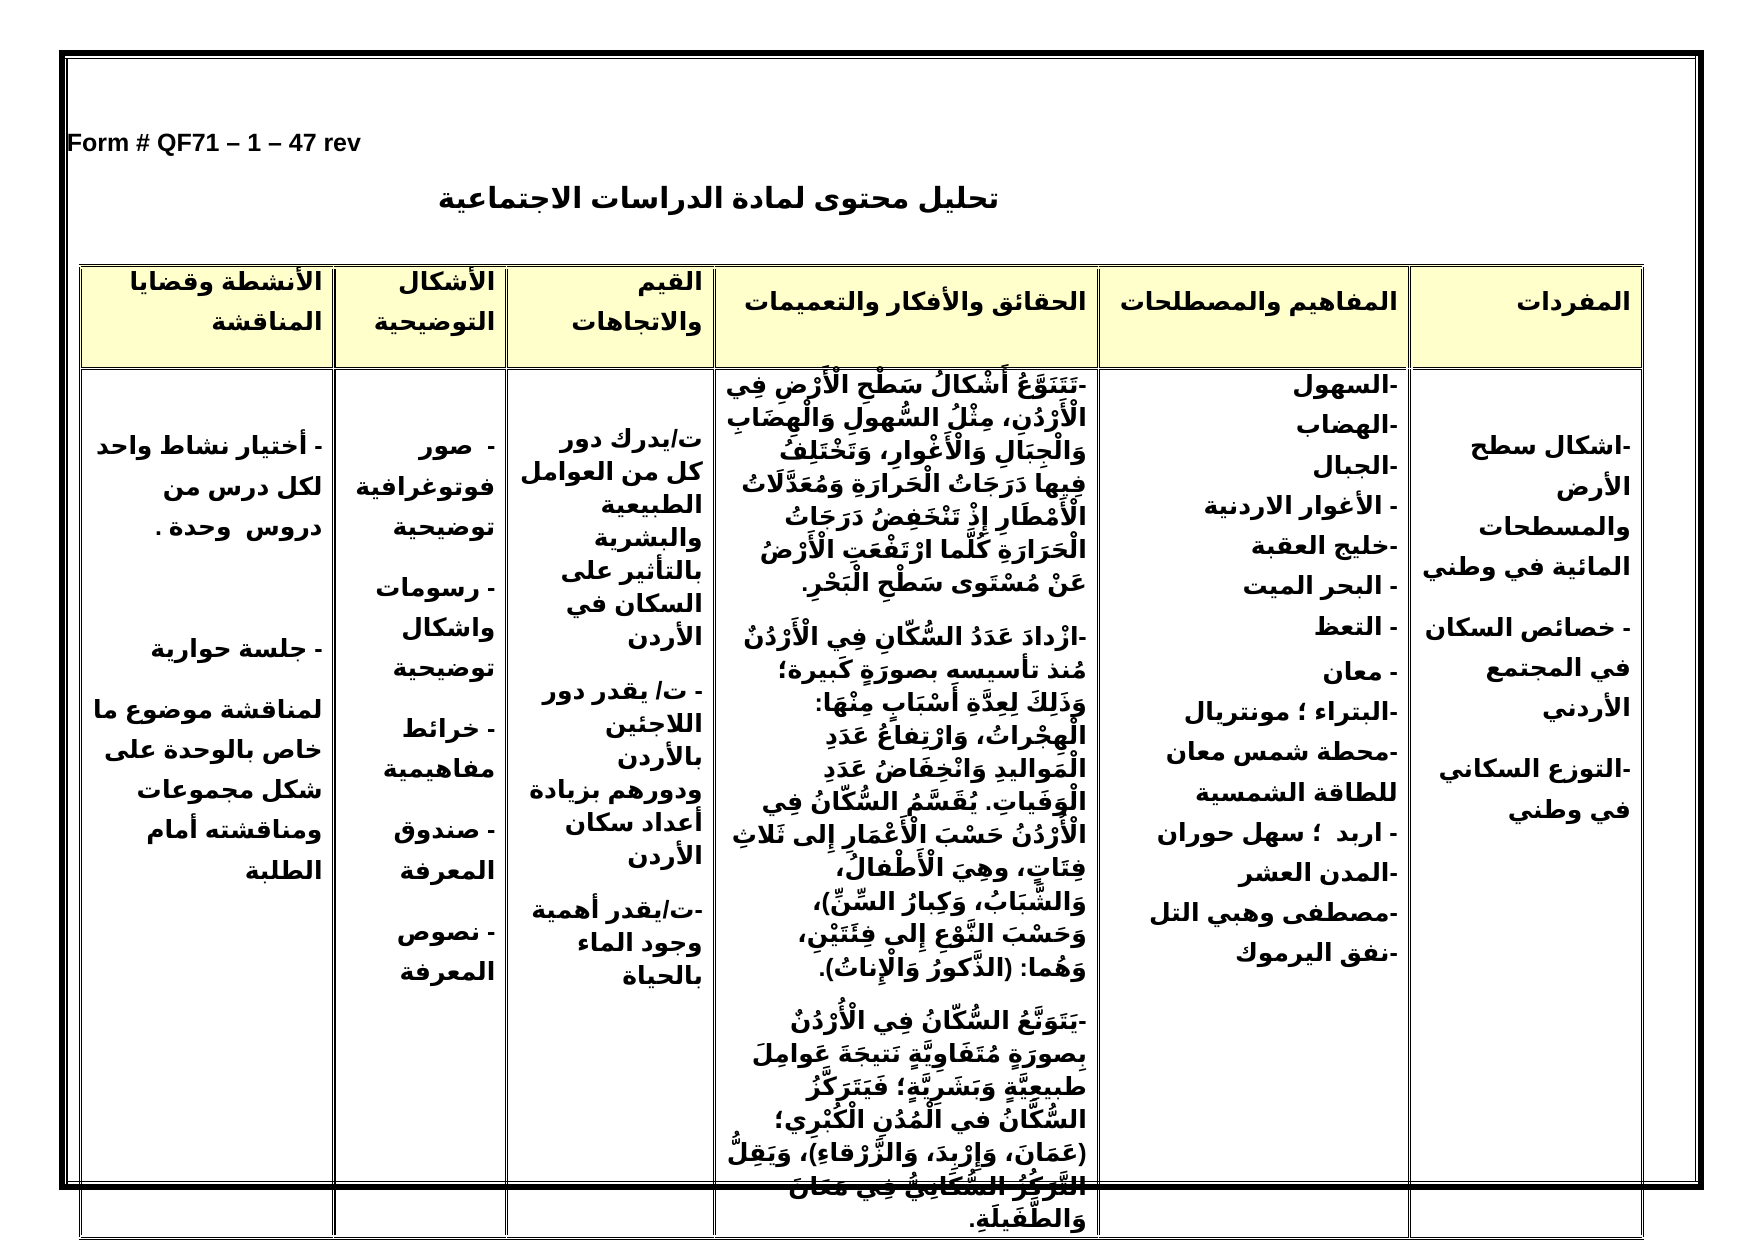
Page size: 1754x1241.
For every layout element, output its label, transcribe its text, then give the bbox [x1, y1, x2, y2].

table_header الأشكال التوضيحية [334, 265, 507, 367]
table_header القيم والاتجاهات [507, 267, 714, 367]
table_cell - صور فوتوغرافية توضيحية - رسومات واشكال توضيحية - خرائط مفاهيمية - صندوق المعرفة - نصوص المعرفة [334, 367, 507, 1237]
table_cell -تَتَنَوَّعُ أَشْكالُ سَطْحِ الْأَرْضِ فِي الْأَرْدُنِ، مِثْلُ السُّهولِ وَالْهِضَابِ وَالْجِبَالِ وَالْأَغْوارِ، وَتَخْتَلِفُ فِيها دَرَجَاتُ الْحَرارَةِ وَمُعَدَّلَاتُ الْأَمْطَارِ إِذْ تَنْخَفِضُ دَرَجَاتُ الْحَرَارَةِ كُلَّما ارْتَفْعَتِ الْأَرْضُ عَنْ مُسْتَوى سَطْحِ الْبَحْرِ. -ازْدادَ عَدَدُ السُّكّانِ فِي الْأَرْدُنٌ مُنذ تأسيسه بصورَةٍ كَبيرة؛ وَذَلِكَ لِعِدَّةِ أَسْبَابٍ مِنْهَا: الْهِجْراتُ، وَارْتِفاعُ عَدَدِ الْمَواليدِ وَانْخِفَاضُ عَدَدِ الْوَفَياتِ. يُقَسَّمُ السُّكّانُ فِي الْأُرْدُنُ حَسْبَ الْأَعْمَارِ إِلى ثَلاثِ فِتَاتٍ، وهِيَ الْأَطْفالُ، وَالشَّبَابُ، وَكِبارُ السِّنِّ)، وَحَسْبَ النَّوْعِ إِلى فِئَتَيْنِ، وَهُما: (الذَّكورُ وَالْإِناتُ). -يَتَوَنَّعُ السُّكّانُ فِي الْأُرْدُنٌ بِصورَةٍ مُتَفَاوِيَّةٍ نَتيجَةَ عَوامِلَ طبيعِيَّةٍ وَبَشَرِيَّةٍ؛ فَيَتَرَكَّزُ السُّكَّانُ في الْمُدُنِ الْكُبْرِي؛ (عَمَانَ، وَإِرْبِدَ، وَالزَّرْقاءِ)، وَيَقِلُّ التَّرَكُزُ السُّكَانِيُّ فِي مَعَانَ وَالطَّفَيلَةِ. [714, 370, 1098, 1237]
table_cell ت/يدرك دور كل من العوامل الطبيعية والبشرية بالتأثير على السكان في الأردن - ت/ يقدر دور اللاجئين بالأردن ودورهم بزيادة أعداد سكان الأردن -ت/يقدر أهمية وجود الماء بالحياة [507, 370, 714, 1237]
table_header الحقائق والأفكار والتعميمات [714, 267, 1098, 367]
table_header المفاهيم والمصطلحات [1098, 267, 1408, 367]
table_cell -اشكال سطح الأرض والمسطحات المائية في وطني - خصائص السكان في المجتمع الأردني -التوزع السكاني في وطني [1409, 367, 1642, 1237]
table_header الأنشطة وقضايا المناقشة [80, 265, 334, 367]
text تحليل محتوى لمادة الدراسات الاجتماعية [68, 182, 1671, 215]
table_cell -السهول -الهضاب -الجبال - الأغوار الاردنية -خليج العقبة - البحر الميت - التعظ - معان -البتراء ؛ مونتريال -محطة شمس معان للطاقة الشمسية - اربد ؛ سهل حوران -المدن العشر -مصطفى وهبي التل -نفق اليرموك [1098, 367, 1409, 1237]
text Form # QF71 – 1 – 47 rev [68, 128, 1596, 156]
table_cell - أختيار نشاط واحد لكل درس من دروس وحدة . - جلسة حوارية لمناقشة موضوع ما خاص بالوحدة على شكل مجموعات ومناقشته أمام الطلبة [80, 367, 334, 1237]
table_header المفردات [1411, 267, 1642, 367]
